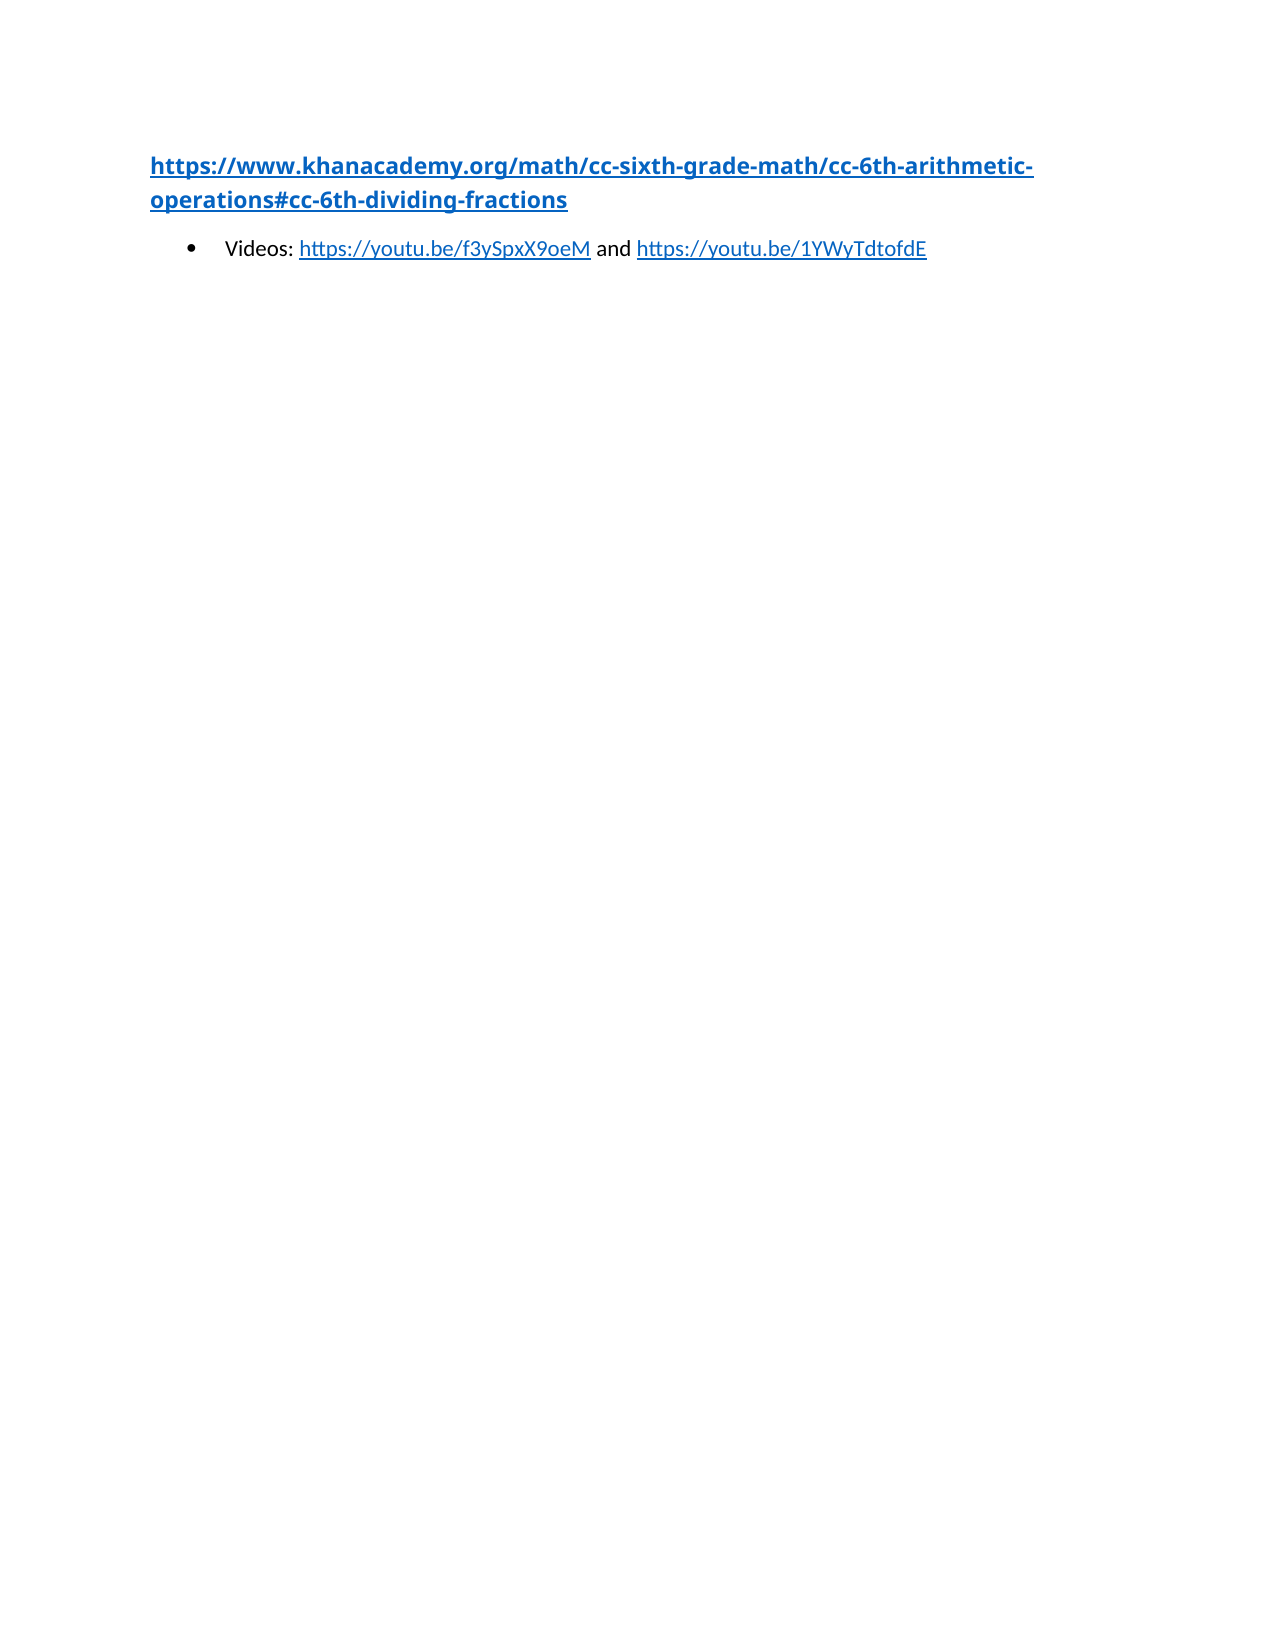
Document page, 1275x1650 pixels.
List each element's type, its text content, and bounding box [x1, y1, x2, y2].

list Videos: https://youtu.be/f3ySpxX9oeM and https://youtu.be/1YWyTdtofdE [187, 234, 1125, 262]
text https://www.khanacademy.org/math/cc-sixth-grade-math/cc-6th-arithmetic-operations#cc-6th-dividing-fractions [150, 150, 1125, 215]
